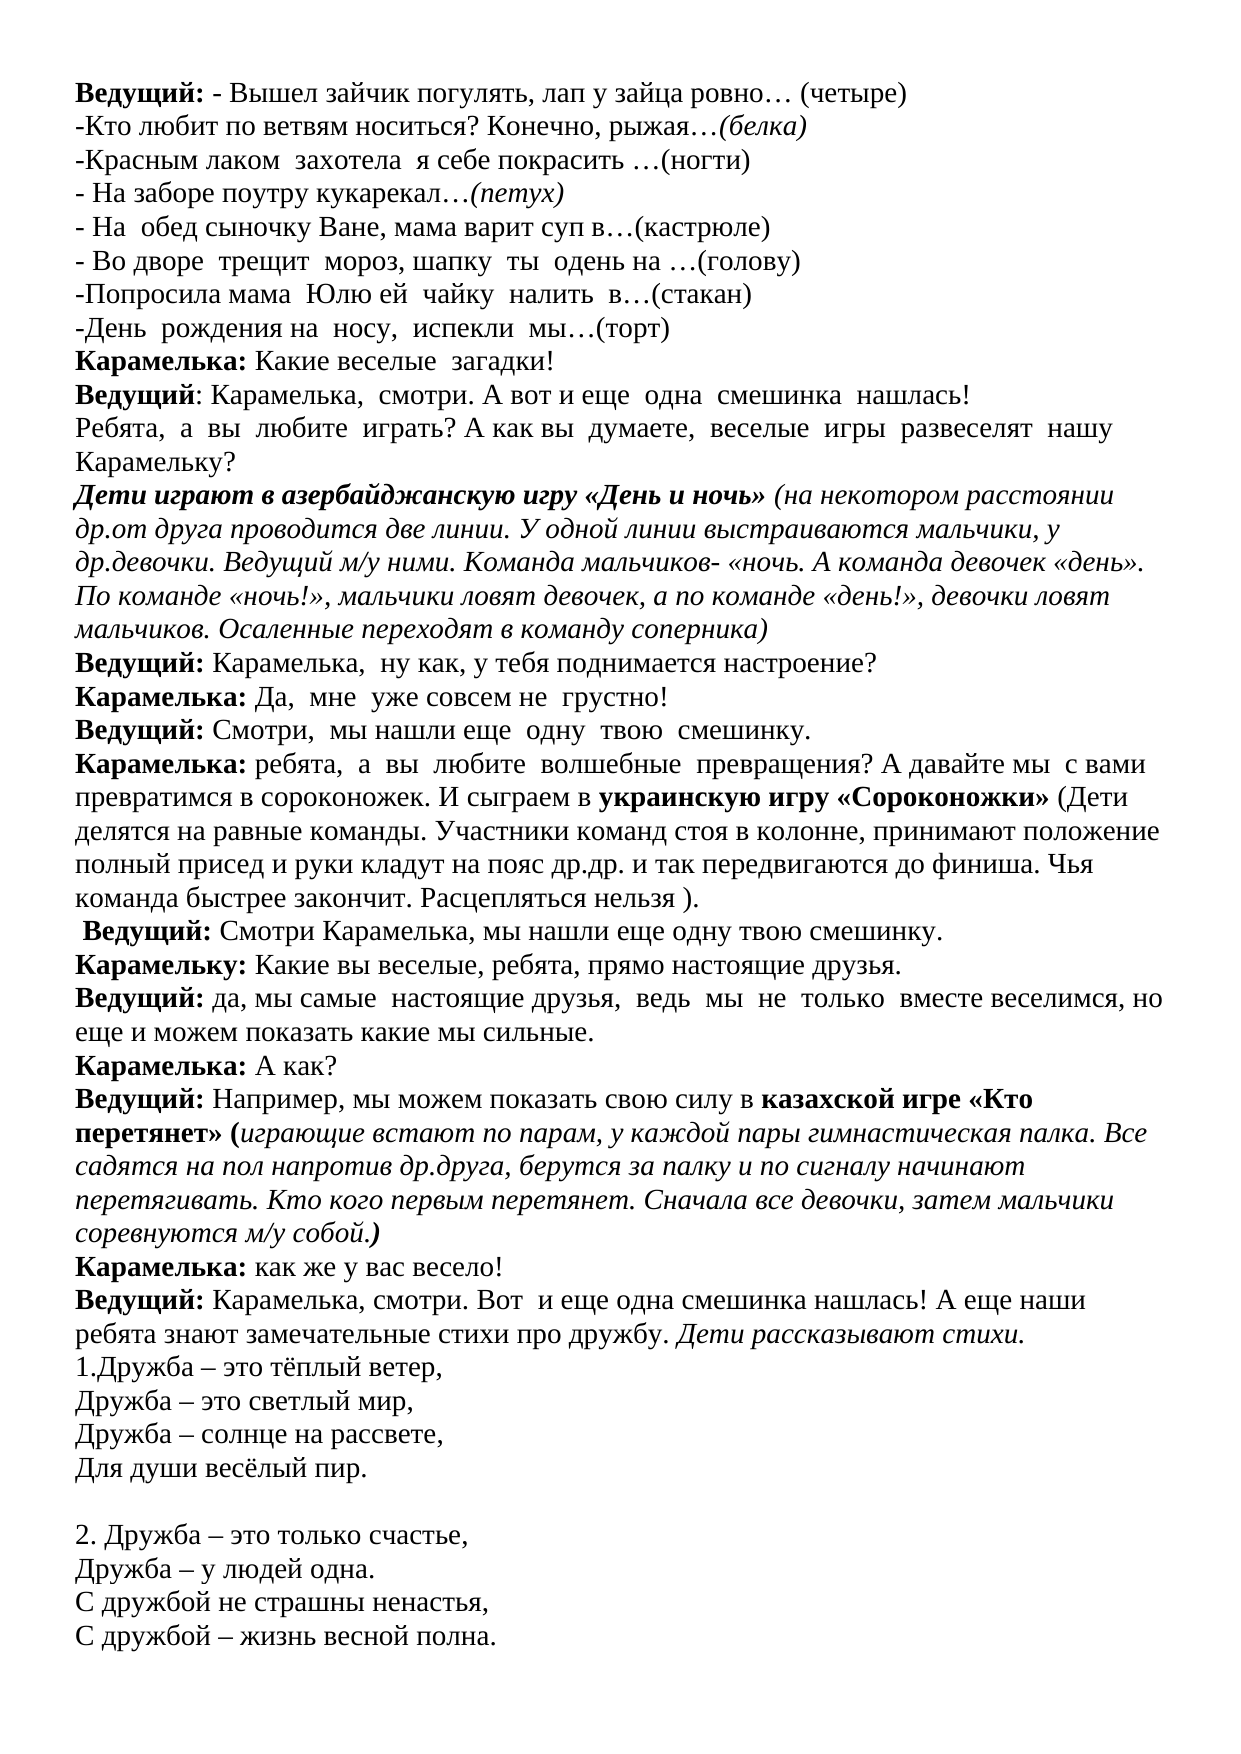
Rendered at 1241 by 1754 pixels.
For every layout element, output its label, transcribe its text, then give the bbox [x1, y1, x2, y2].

text -День рождения на носу, испекли мы…(торт) [75, 310, 1165, 343]
text Ведущий: Смотри, мы нашли еще одну твою смешинку. [75, 712, 1165, 746]
text -Попросила мама Юлю ей чайку налить в…(стакан) [75, 276, 1165, 310]
text Карамелька: как же у вас весело! [75, 1249, 1165, 1282]
text Ведущий: Карамелька, смотри. А вот и еще одна смешинка нашлась! [75, 377, 1165, 410]
text Дети играют в азербайджанскую игру «День и ночь» (на некотором расстоянии др.от друга проводится две линии. У одной линии выстраиваются мальчики, у др.девочки. Ведущий м/у ними. Команда мальчиков- «ночь. А команда девочек «день». По команде «ночь!», мальчики ловят девочек, а по команде «день!», девочки ловят мальчиков. Осаленные переходят в команду соперника) [75, 477, 1165, 645]
text Ведущий: Смотри Карамелька, мы нашли еще одну твою смешинку. [75, 913, 1165, 947]
text Карамелька: А как? [75, 1048, 1165, 1081]
text -Кто любит по ветвям носиться? Конечно, рыжая…(белка) [75, 108, 1165, 142]
text -Красным лаком захотела я себе покрасить …(ногти) [75, 142, 1165, 176]
text - Во дворе трещит мороз, шапку ты одень на …(голову) [75, 243, 1165, 276]
text Карамельку: Какие вы веселые, ребята, прямо настоящие друзья. [75, 947, 1165, 981]
text 1.Дружба – это тёплый ветер, Дружба – это светлый мир, Дружба – солнце на рассвете, Для души весёлый пир. [75, 1349, 1165, 1484]
text Карамелька: ребята, а вы любите волшебные превращения? А давайте мы с вами превратимся в сороконожек. И сыграем в украинскую игру «Сороконожки» (Дети делятся на равные команды. Участники команд стоя в колонне, принимают положение полный присед и руки кладут на пояс др.др. и так передвигаются до финиша. Чья команда быстрее закончит. Расцепляться нельзя ). [75, 746, 1165, 913]
text Ведущий: Карамелька, смотри. Вот и еще одна смешинка нашлась! А еще наши ребята знают замечательные стихи про дружбу. Дети рассказывают стихи. [75, 1282, 1165, 1349]
text Карамелька: Да, мне уже совсем не грустно! [75, 679, 1165, 712]
text - На обед сыночку Ване, мама варит суп в…(кастрюле) [75, 209, 1165, 243]
text Ведущий: да, мы самые настоящие друзья, ведь мы не только вместе веселимся, но еще и можем показать какие мы сильные. [75, 981, 1165, 1048]
text Ведущий: Например, мы можем показать свою силу в казахской игре «Кто перетянет» (играющие встают по парам, у каждой пары гимнастическая палка. Все садятся на пол напротив др.друга, берутся за палку и по сигналу начинают перетягивать. Кто кого первым перетянет. Сначала все девочки, затем мальчики соревнуются м/у собой.) [75, 1081, 1165, 1249]
text 2. Дружба – это только счастье, Дружба – у людей одна. С дружбой не страшны ненастья, С дружбой – жизнь весной полна. [75, 1484, 1165, 1651]
text - На заборе поутру кукарекал…(петух) [75, 176, 1165, 209]
text Ребята, а вы любите играть? А как вы думаете, веселые игры развеселят нашу Карамельку? [75, 410, 1165, 477]
text Ведущий: - Вышел зайчик погулять, лап у зайца ровно… (четыре) [75, 75, 1165, 108]
text Ведущий: Карамелька, ну как, у тебя поднимается настроение? [75, 645, 1165, 679]
text Карамелька: Какие веселые загадки! [75, 343, 1165, 377]
